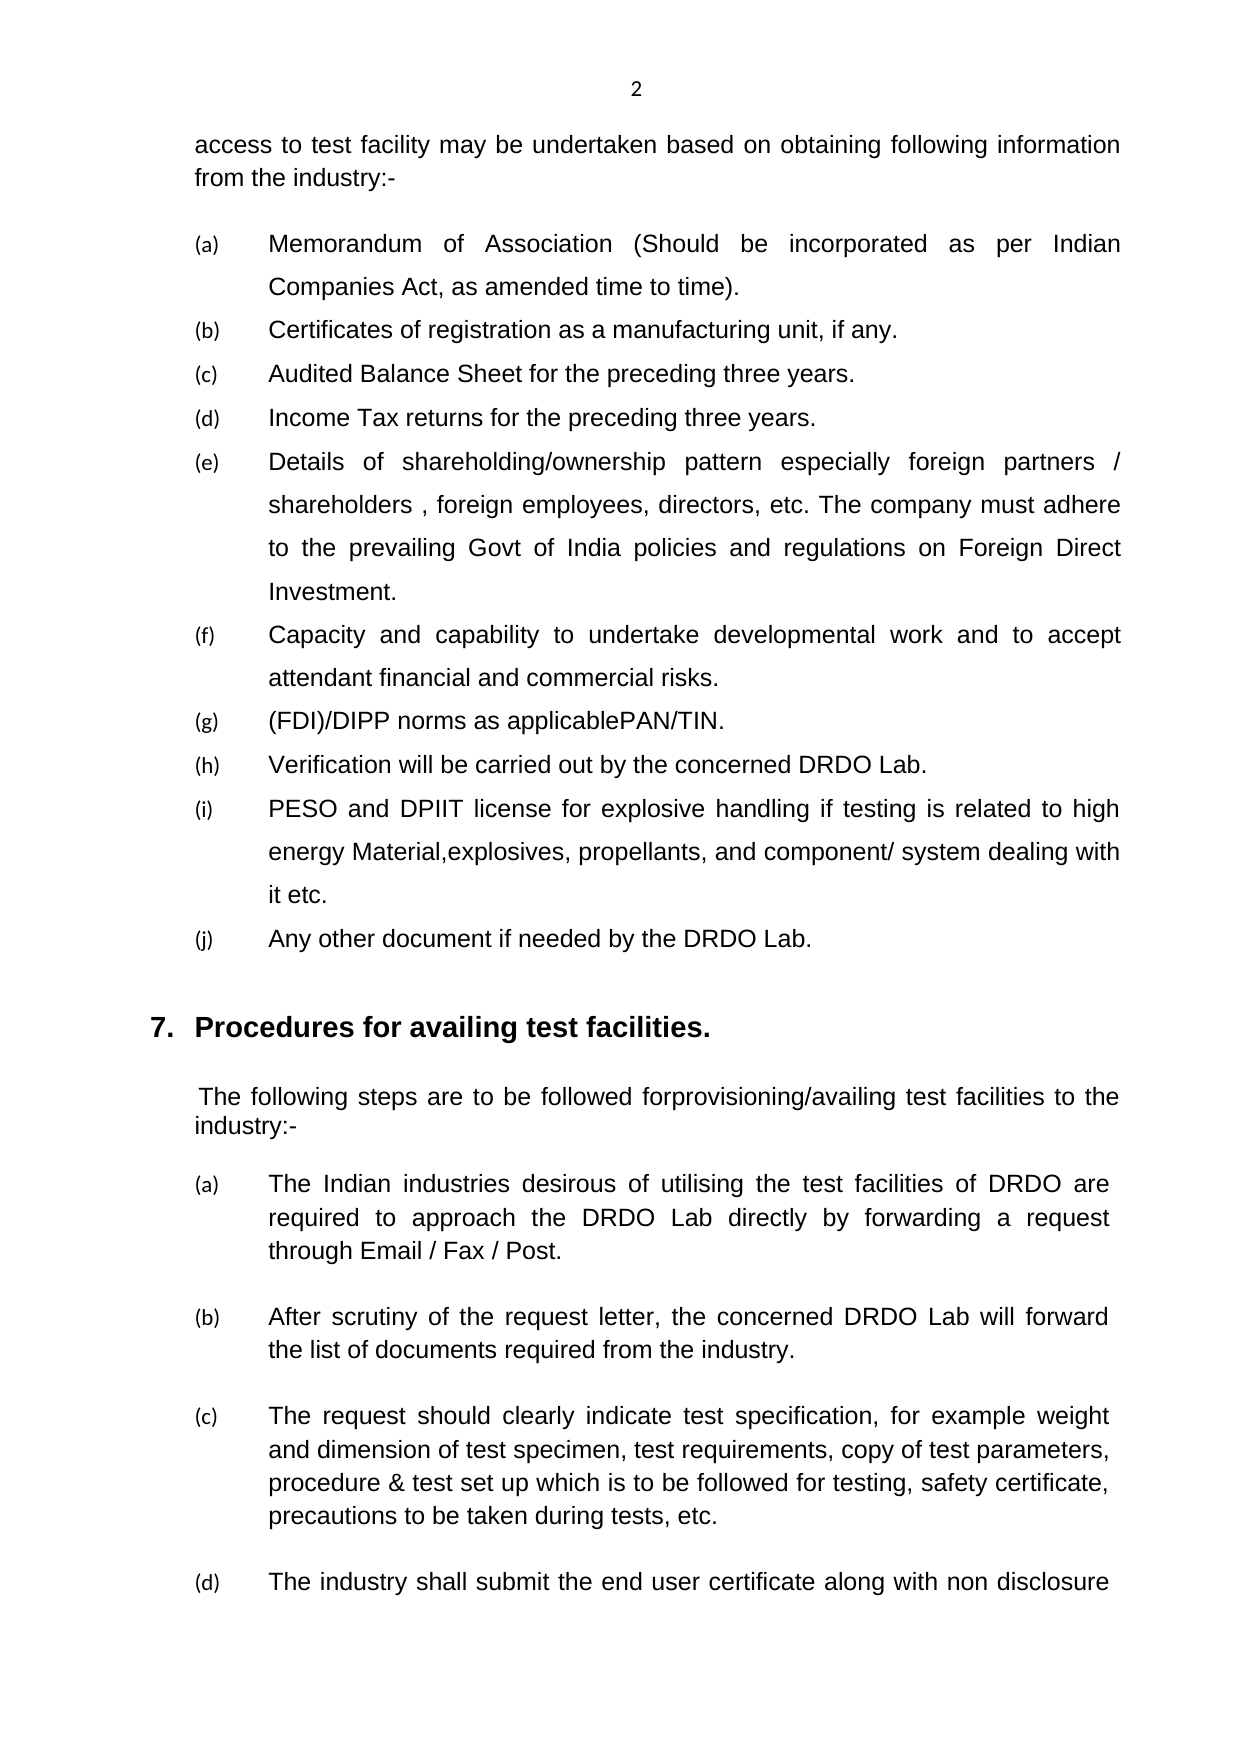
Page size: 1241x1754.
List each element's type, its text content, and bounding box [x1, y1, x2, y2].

list Memorandum of Association (Should be incorporated as per Indian Companies Act, as amended time to time). [194, 229, 1122, 301]
list The request should clearly indicate test specification, for example weight and dimension of test specimen, test requirements, copy of test parameters, procedure & test set up which is to be followed for testing, safety certificate, precautions to be taken during tests, etc. [194, 1401, 1111, 1529]
list After scrutiny of the request letter, the concerned DRDO Lab will forward the list of documents required from the industry. [194, 1302, 1111, 1364]
list Verification will be carried out by the concerned DRDO Lab. [194, 750, 1122, 779]
list Procedures for availing test facilities. [150, 1011, 1122, 1044]
list Certificates of registration as a manufacturing unit, if any. [194, 316, 1122, 345]
list The Indian industries desirous of utilising the test facilities of DRDO are required to approach the DRDO Lab directly by forwarding a request through Email / Fax / Post. [194, 1169, 1111, 1264]
list Any other document if needed by the DRDO Lab. [194, 924, 1122, 953]
list Audited Balance Sheet for the preceding three years. [194, 359, 1122, 388]
list Capacity and capability to undertake developmental work and to accept attendant financial and commercial risks. [194, 620, 1122, 692]
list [194, 130, 1122, 192]
list Income Tax returns for the preceding three years. [194, 403, 1122, 432]
list Details of shareholding/ownership pattern especially foreign partners / shareholders , foreign employees, directors, etc. The company must adhere to the prevailing Govt of India policies and regulations on Foreign Direct Investment. [194, 447, 1122, 605]
text The following steps are to be followed forprovisioning/availing test facilities to the industry:- [194, 1082, 1122, 1139]
list (FDI)/DIPP norms as applicablePAN/TIN. [194, 706, 1122, 736]
list PESO and DPIIT license for explosive handling if testing is related to high energy Material,explosives, propellants, and component/ system dealing with it etc. [194, 794, 1122, 909]
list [194, 1567, 1111, 1596]
